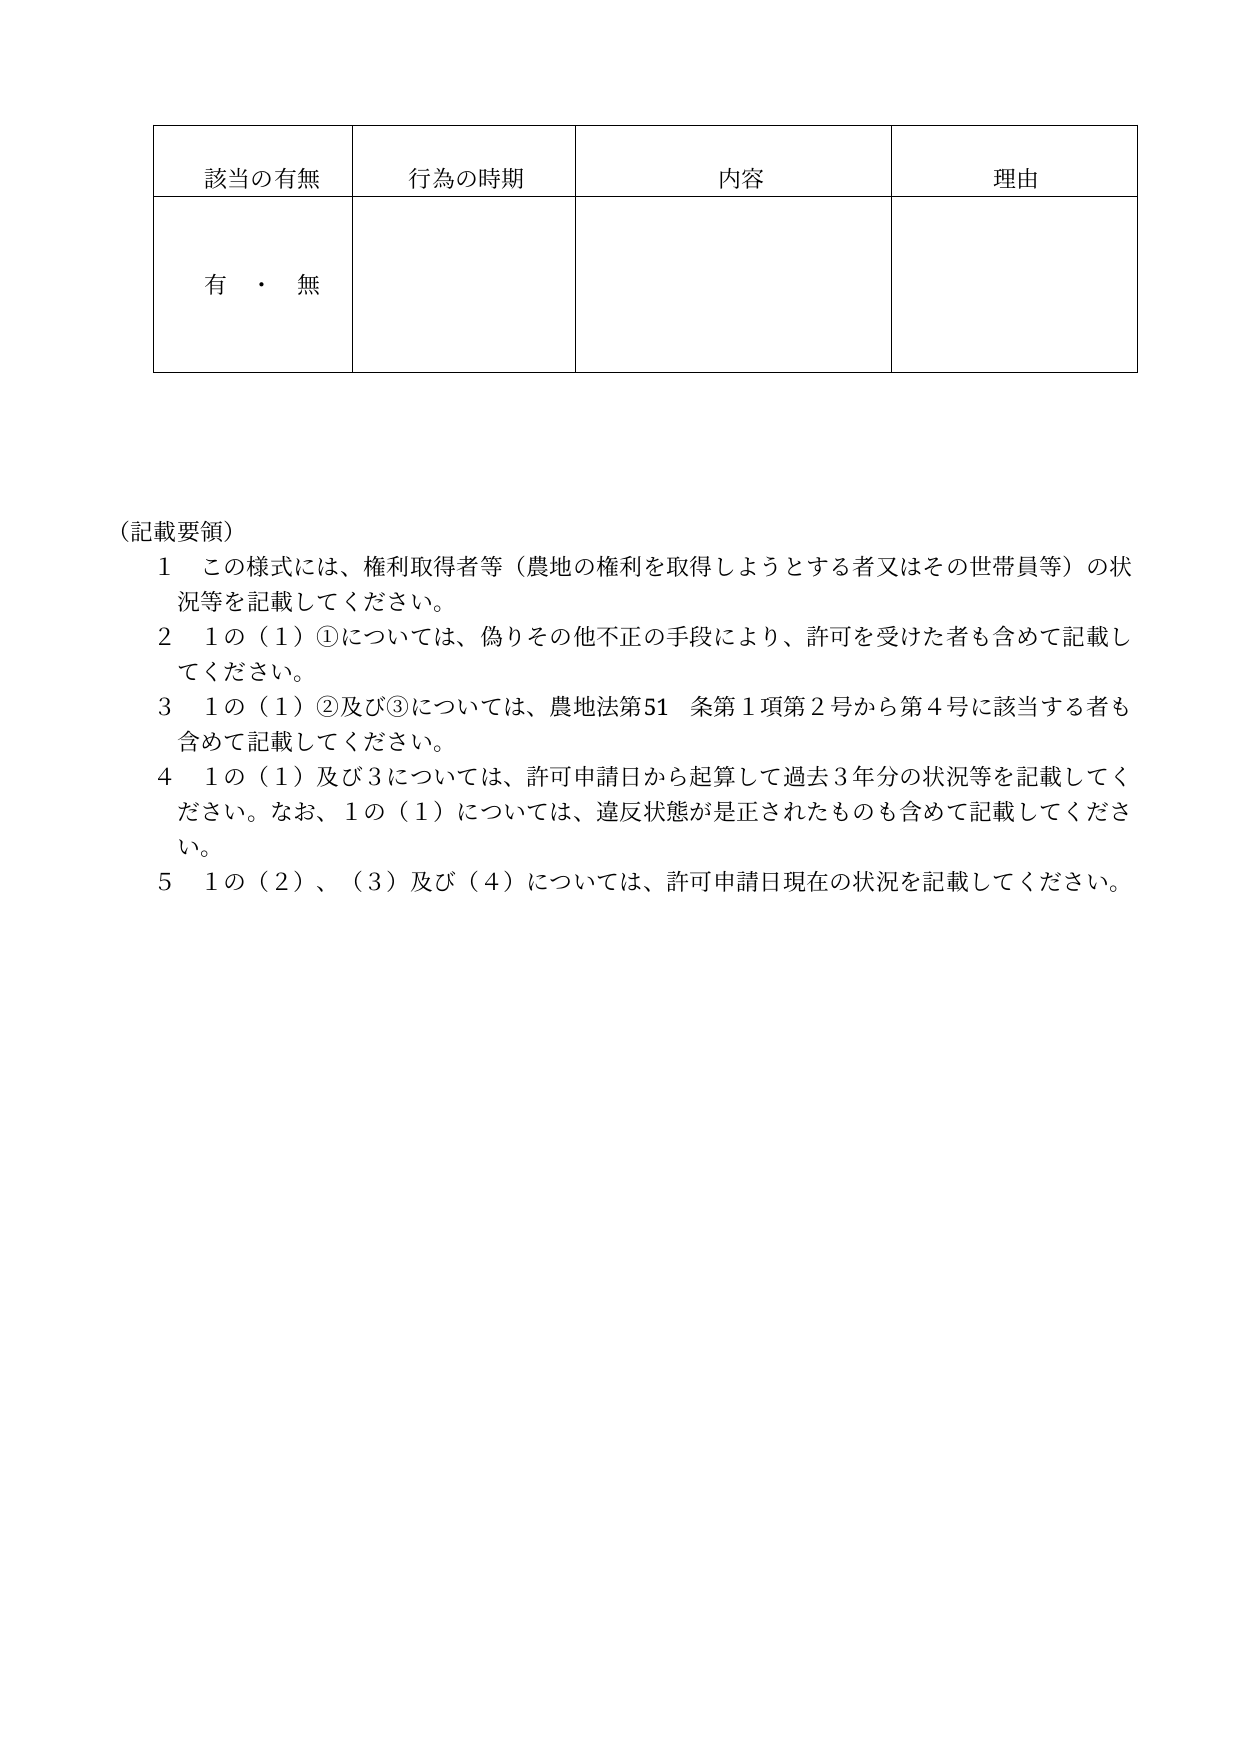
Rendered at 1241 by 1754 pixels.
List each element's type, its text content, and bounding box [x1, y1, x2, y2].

text １ この様式には、権利取得者等（農地の権利を取得しようとする者又はその世帯員等）の状況等を記載してください。 [130, 548, 1133, 618]
table_header 内容 [576, 126, 891, 196]
table_cell 有 ・ 無 [154, 197, 352, 372]
table_cell [353, 197, 575, 372]
table_cell [892, 197, 1137, 372]
text ５ １の（２）、（３）及び（４）については、許可申請日現在の状況を記載してください。 [130, 863, 1133, 898]
table_header 行為の時期 [353, 126, 575, 196]
text ２ １の（１）①については、偽りその他不正の手段により、許可を受けた者も含めて記載してください。 [130, 618, 1133, 688]
text （記載要領） [107, 513, 1133, 548]
table_header 理由 [892, 126, 1137, 196]
table_cell [576, 197, 891, 372]
text ４ １の（１）及び３については、許可申請日から起算して過去３年分の状況等を記載してください。なお、１の（１）については、違反状態が是正されたものも含めて記載してください。 [130, 758, 1133, 863]
table_header 該当の有無 [154, 126, 352, 196]
text ３ １の（１）②及び③については、農地法第51条第１項第２号から第４号に該当する者も含めて記載してください。 [130, 688, 1133, 758]
